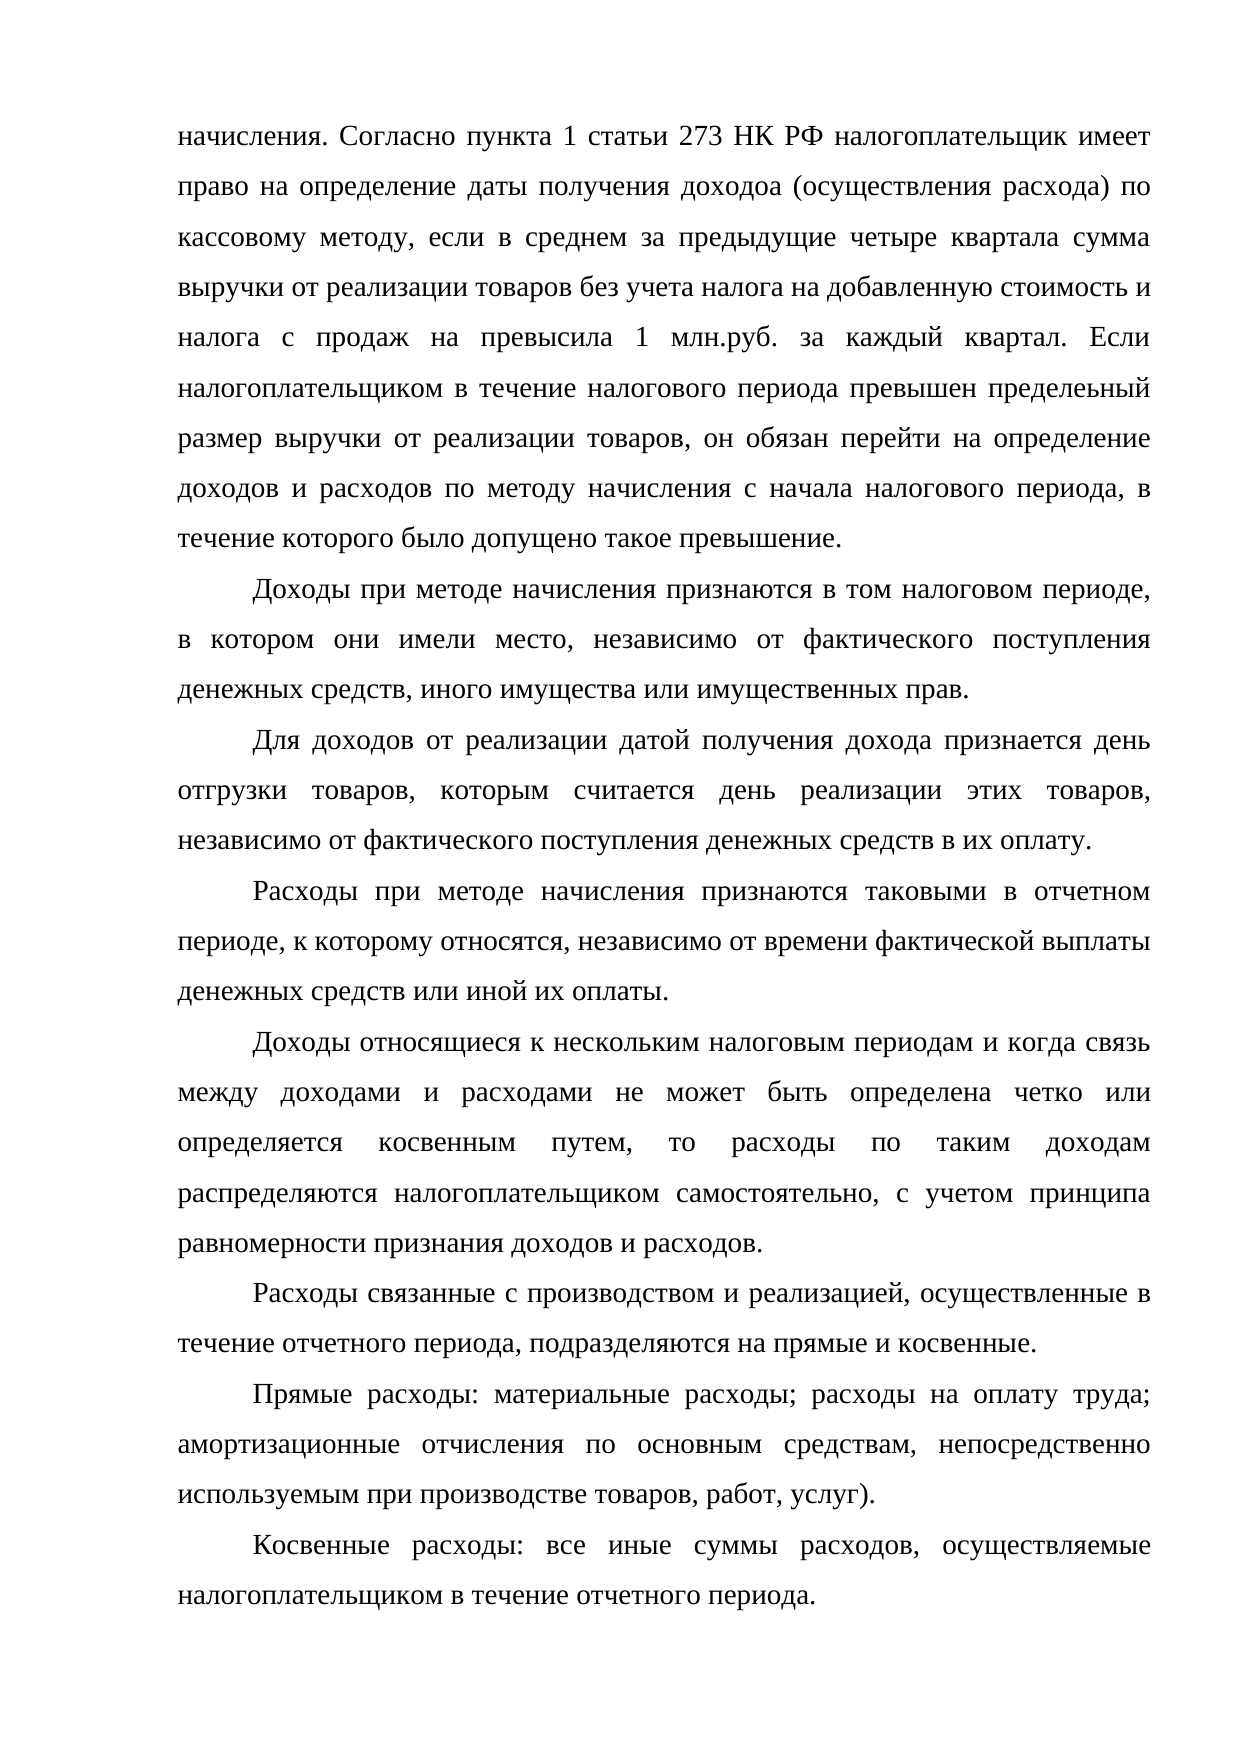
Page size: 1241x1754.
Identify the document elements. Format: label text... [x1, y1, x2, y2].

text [177, 118, 1152, 554]
text Расходы связанные с производством и реализацией, осуществленные в течение отчетного периода, подразделяются на прямые и косвенные. [177, 1275, 1152, 1359]
text Доходы при методе начисления признаются в том налоговом периоде, в котором они имели место, независимо от фактического поступления денежных средств, иного имущества или имущественных прав. [177, 571, 1152, 705]
text Для доходов от реализации датой получения дохода признается день отгрузки товаров, которым считается день реализации этих товаров, независимо от фактического поступления денежных средств в их оплату. [177, 722, 1152, 856]
text Косвенные расходы: все иные суммы расходов, осуществляемые налогоплательщиком в течение отчетного периода. [177, 1527, 1152, 1611]
text Доходы относящиеся к нескольким налоговым периодам и когда связь между доходами и расходами не может быть определена четко или определяется косвенным путем, то расходы по таким доходам распределяются налогоплательщиком самостоятельно, с учетом принципа равномерности признания доходов и расходов. [177, 1024, 1152, 1258]
text Прямые расходы: материальные расходы; расходы на оплату труда; амортизационные отчисления по основным средствам, непосредственно используемым при производстве товаров, работ, услуг). [177, 1376, 1152, 1510]
text Расходы при методе начисления признаются таковыми в отчетном периоде, к которому относятся, независимо от времени фактической выплаты денежных средств или иной их оплаты. [177, 873, 1152, 1007]
